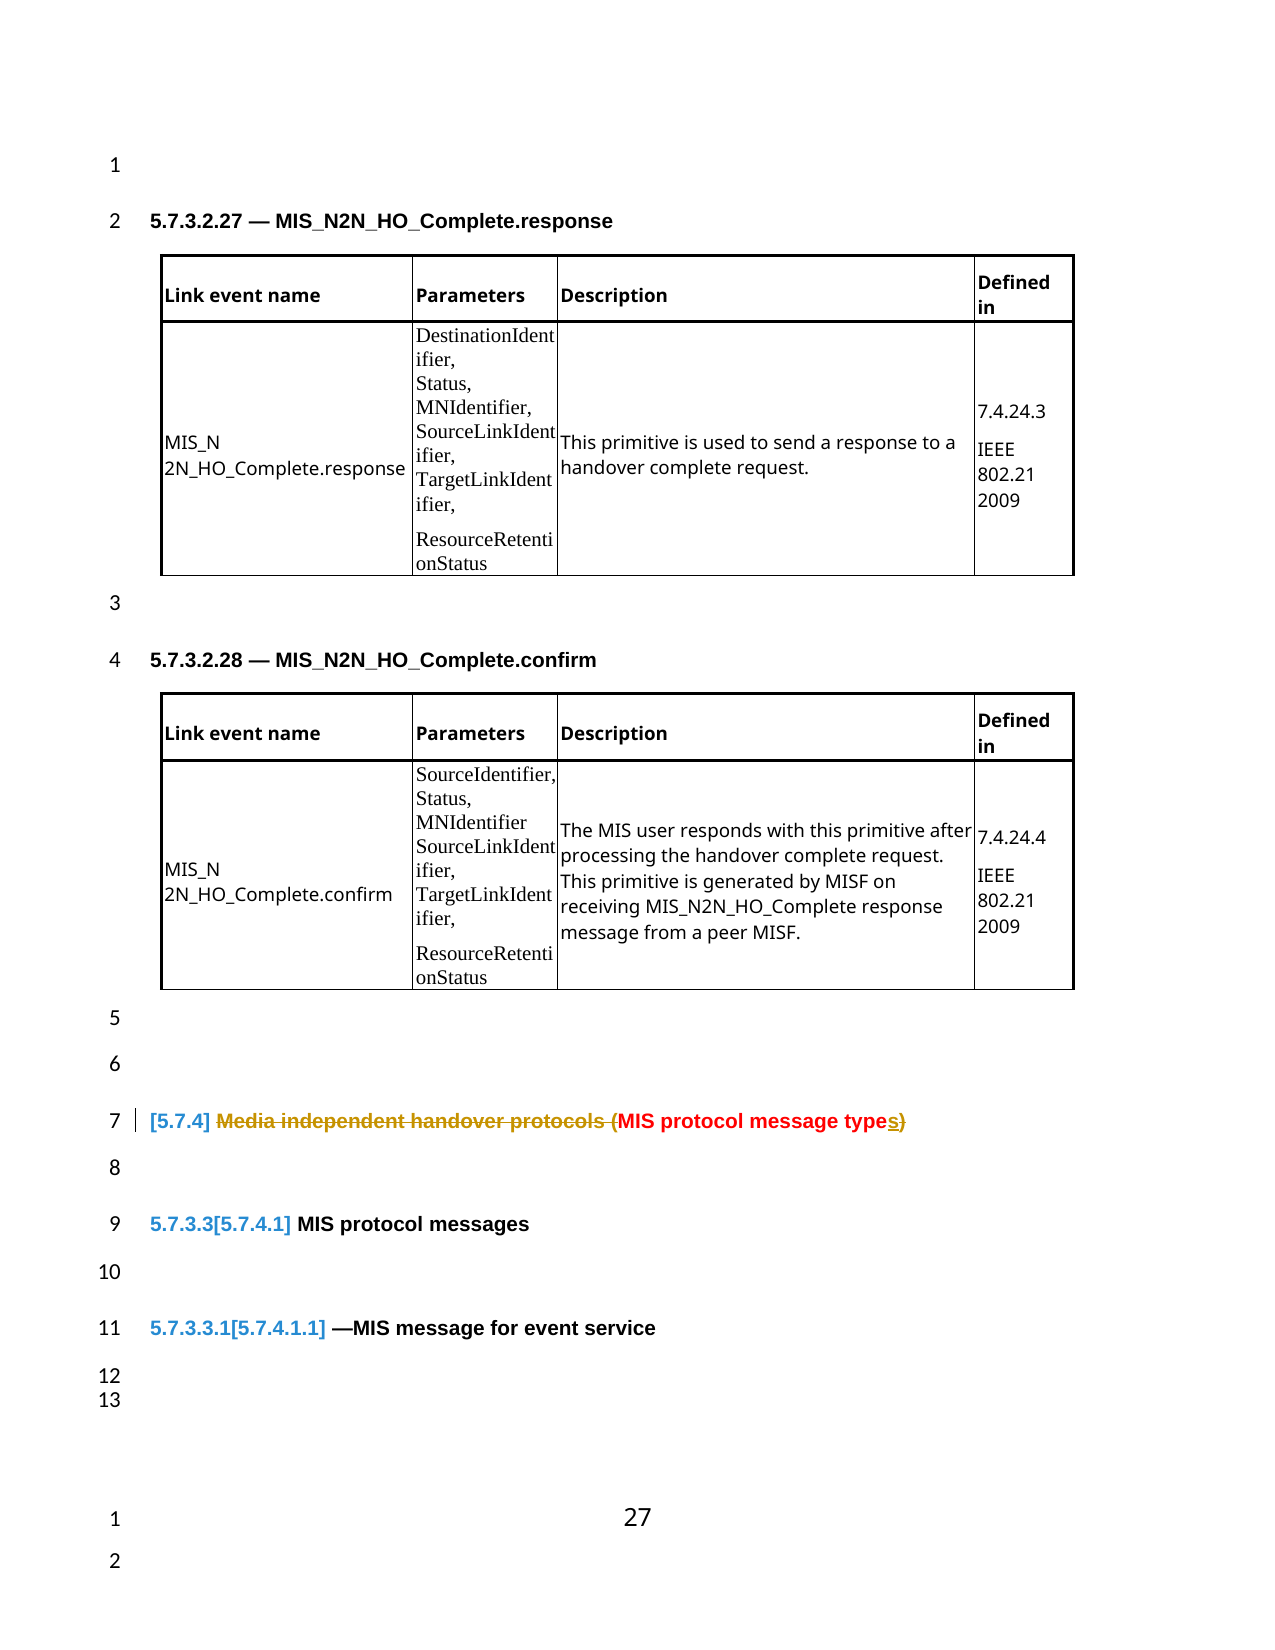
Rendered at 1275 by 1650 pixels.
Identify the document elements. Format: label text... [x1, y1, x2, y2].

list —MIS message for event service [150, 1316, 1125, 1340]
table_cell MIS_N2N_HO_Complete.response [163, 323, 412, 575]
table_header Link event name [163, 695, 412, 759]
table_cell This primitive is used to send a response to a handover complete request. [558, 323, 974, 575]
table_cell 7.4.24.4 IEEE 802.21 2009 [975, 762, 1072, 989]
table_header Defined in [975, 257, 1072, 320]
table_cell DestinationIdentifier, Status, MNIdentifier, SourceLinkIdentifier, TargetLinkIdentifier, ResourceRetentionStatus [413, 323, 557, 575]
table_cell SourceIdentifier, Status, MNIdentifier SourceLinkIdentifier, TargetLinkIdentifier, ResourceRetentionStatus [413, 762, 557, 989]
table_cell 7.4.24.3 IEEE 802.21 2009 [975, 323, 1072, 575]
list — MIS_N2N_HO_Complete.response [150, 209, 1125, 233]
table_cell The MIS user responds with this primitive after processing the handover complete request. This primitive is generated by MISF on receiving MIS_N2N_HO_Complete response message from a peer MISF. [558, 762, 974, 989]
table_header Defined in [975, 695, 1072, 759]
table_header Description [558, 257, 974, 320]
table_header Parameters [413, 695, 557, 759]
table_header Parameters [413, 257, 557, 320]
table_cell MIS_N2N_HO_Complete.confirm [163, 762, 412, 989]
table_header Description [558, 695, 974, 759]
table_header Link event name [163, 257, 412, 320]
list MIS protocol message type [150, 1108, 1125, 1132]
list — MIS_N2N_HO_Complete.confirm [150, 647, 1125, 671]
list MIS protocol messages [150, 1212, 1125, 1236]
